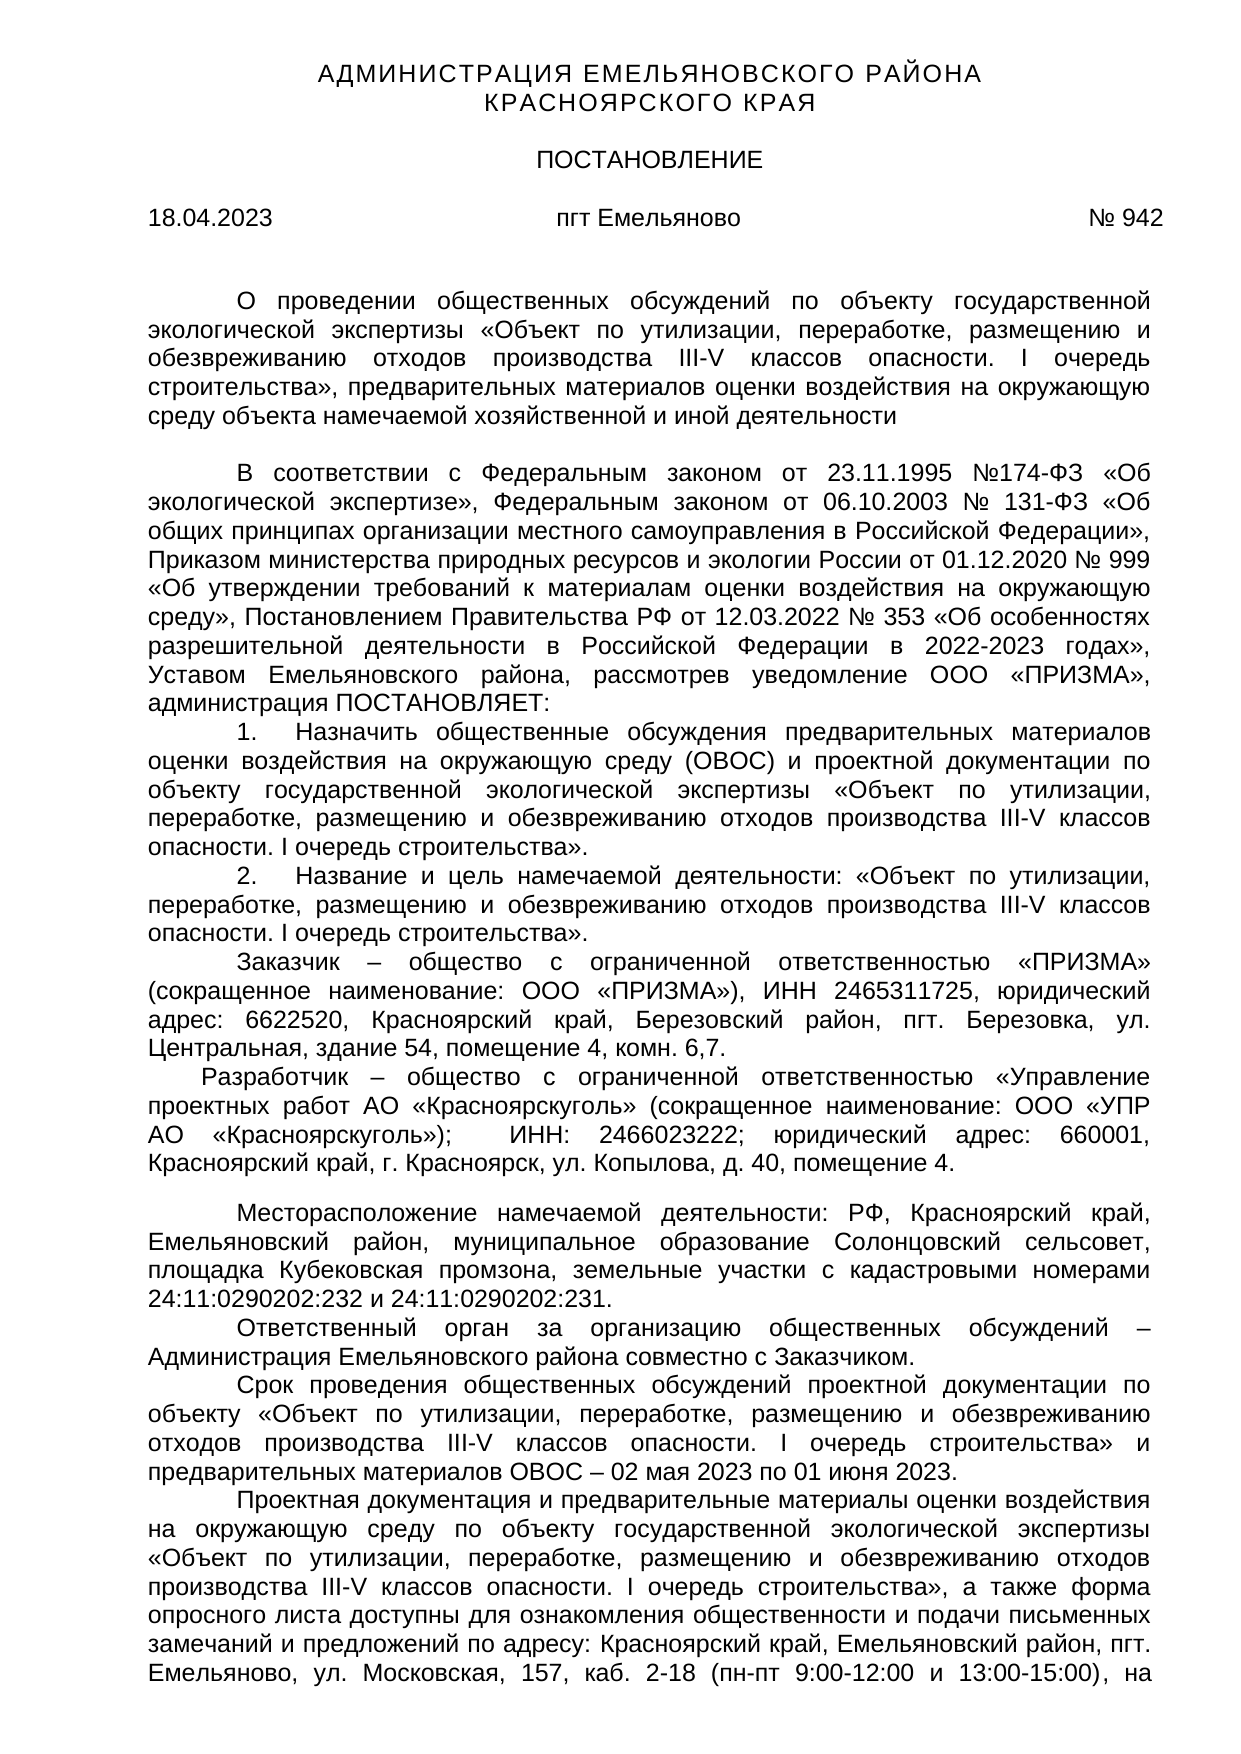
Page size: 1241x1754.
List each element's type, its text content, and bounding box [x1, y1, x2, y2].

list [148, 1486, 1152, 1687]
text О проведении общественных обсуждений по объекту государственной экологической экспертизы «Объект по утилизации, переработке, размещению и обезвреживанию отходов производства III-V классов опасности. I очередь строительства», предварительных материалов оценки воздействия на окружающую среду объекта намечаемой хозяйственной и иной деятельности [148, 286, 1152, 430]
list Назначить общественные обсуждения предварительных материалов оценки воздействия на окружающую среду (ОВОС) и проектной документации по объекту государственной экологической экспертизы «Объект по утилизации, переработке, размещению и обезвреживанию отходов производства III-V классов опасности. I очередь строительства». [148, 717, 1152, 861]
list Название и цель намечаемой деятельности: «Объект по утилизации, переработке, размещению и обезвреживанию отходов производства III-V классов опасности. I очередь строительства». [148, 861, 1152, 947]
text 18.04.2023 пгт Емельяново № 942 [148, 203, 1181, 232]
list Месторасположение намечаемой деятельности: РФ, Красноярский край, Емельяновский район, муниципальное образование Солонцовский сельсовет, площадка Кубековская промзона, земельные участки с кадастровыми номерами 24:11:0290202:232 и 24:11:0290202:231. [148, 1198, 1152, 1313]
list Срок проведения общественных обсуждений проектной документации по объекту «Объект по утилизации, переработке, размещению и обезвреживанию отходов производства III-V классов опасности. I очередь строительства» и предварительных материалов ОВОС – 02 мая 2023 по 01 июня 2023. [148, 1371, 1152, 1486]
text В соответствии с Федеральным законом от 23.11.1995 №174-ФЗ «Об экологической экспертизе», Федеральным законом от 06.10.2003 № 131-ФЗ «Об общих принципах организации местного самоуправления в Российской Федерации», Приказом министерства природных ресурсов и экологии России от 01.12.2020 № 999 «Об утверждении требований к материалам оценки воздействия на окружающую среду», Постановлением Правительства РФ от 12.03.2022 № 353 «Об особенностях разрешительной деятельности в Российской Федерации в 2022-2023 годах», Уставом Емельяновского района, рассмотрев уведомление ООО «ПРИЗМА», администрация ПОСТАНОВЛЯЕТ: [148, 458, 1152, 717]
text ПОСТАНОВЛЕНИЕ [148, 145, 1152, 174]
text Разработчик – общество с ограниченной ответственностью «Управление проектных работ АО «Красноярскуголь» (сокращенное наименование: ООО «УПР АО «Красноярскуголь»); ИНН: 2466023222; юридический адрес: 660001, Красноярский край, г. Красноярск, ул. Копылова, д. 40, помещение 4. [148, 1062, 1152, 1177]
text АДМИНИСТРАЦИЯ ЕМЕЛЬЯНОВСКОГО РАЙОНА [148, 59, 1152, 88]
list Ответственный орган за организацию общественных обсуждений – Администрация Емельяновского района совместно с Заказчиком. [148, 1313, 1152, 1371]
text КРАСНОЯРСКОГО КРАЯ [148, 88, 1152, 117]
text Заказчик – общество с ограниченной ответственностью «ПРИЗМА» (сокращенное наименование: ООО «ПРИЗМА»), ИНН 2465311725, юридический адрес: 6622520, Красноярский край, Березовский район, пгт. Березовка, ул. Центральная, здание 54, помещение 4, комн. 6,7. [148, 947, 1152, 1062]
